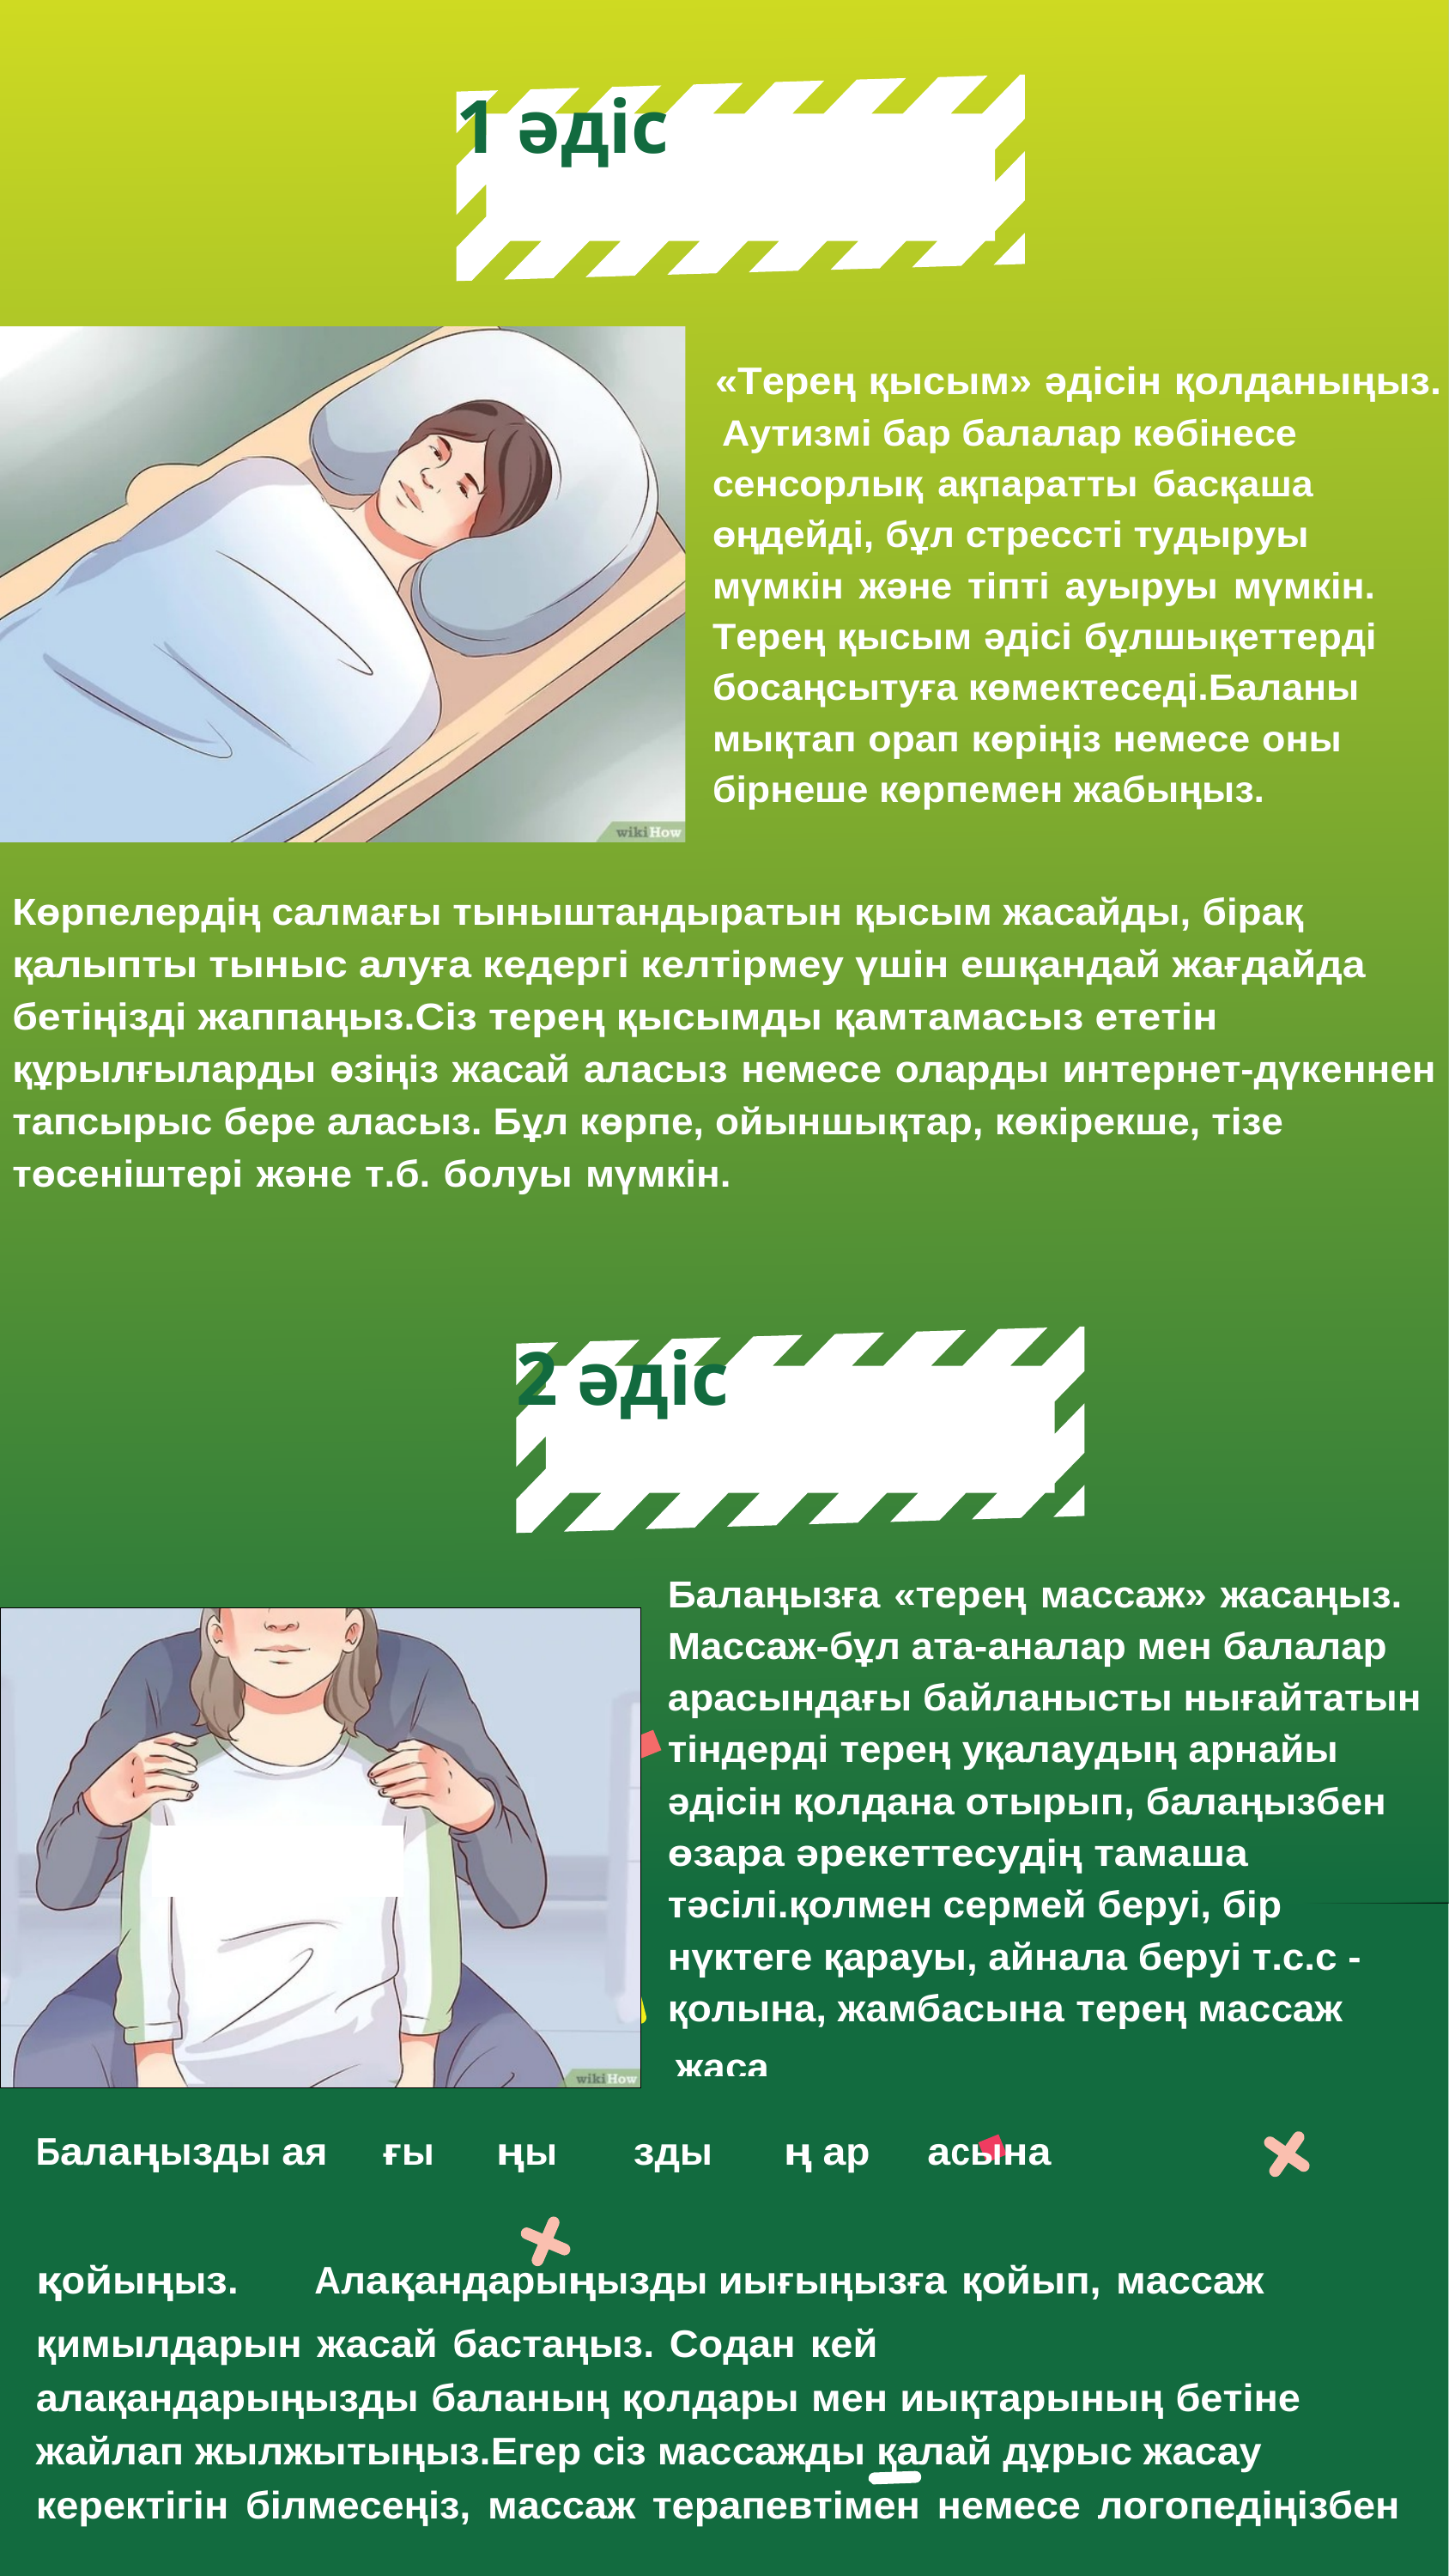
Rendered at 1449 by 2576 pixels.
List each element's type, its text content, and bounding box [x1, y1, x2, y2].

picture [0, 0, 1449, 1904]
text Балаңызға «терең массаж» жасаңыз. Массаж-бұл ата-аналар мен балалар арасындағы байланысты нығайтатын тіндерді терең уқалаудың арнайы әдісін қолдана отырып, балаңызбен өзара әрекеттесудің тамаша тәсілі.қолмен сермей беруі, бір нүктеге қарауы, айнала беруі т.с.с - қолына, жамбасына терең массаж [668, 1572, 1422, 2030]
picture [1, 1608, 640, 2087]
text мүмкін және тіпті ауыруы мүмкін. Терең қысым әдісі бұлшықеттерді босаңсытуға көмектеседі.Баланы мықтап орап көріңіз немесе оны бірнеше көрпемен жабыңыз. [712, 564, 1448, 810]
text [36, 2366, 1430, 2527]
text Көрпелердің салмағы тыныштандыратын қысым жасайды, бірақ қалыпты тыныс алуға кедергі келтірмеу үшін ешқандай жағдайда бетіңізді жаппаңыз.Сіз терең қысымды қамтамасыз ететін құрылғыларды өзіңіз жасай аласыз немесе оларды интернет-дүкеннен тапсырыс бере аласыз. Бұл көрпе, ойыншықтар, көкірекше, тізе [12, 890, 1448, 1142]
text Аутизмі бар балалар көбінесе сенсорлық ақпаратты басқаша өңдейді, бұл стрессті тудыруы [712, 411, 1448, 556]
text Балаңызды ая«ғыКңыОздыНң арСасына қойыңыз.ОАлақандарыңызды иығыңызға қойып, массаж қимылдарын жасай бастаңыз. Содан кей [36, 2063, 1448, 2366]
text «Терең қысым» әдісін қолданыңыз. [715, 359, 1448, 403]
text төсеніштері және т.б. болуы мүмкін. [12, 1151, 1448, 1194]
